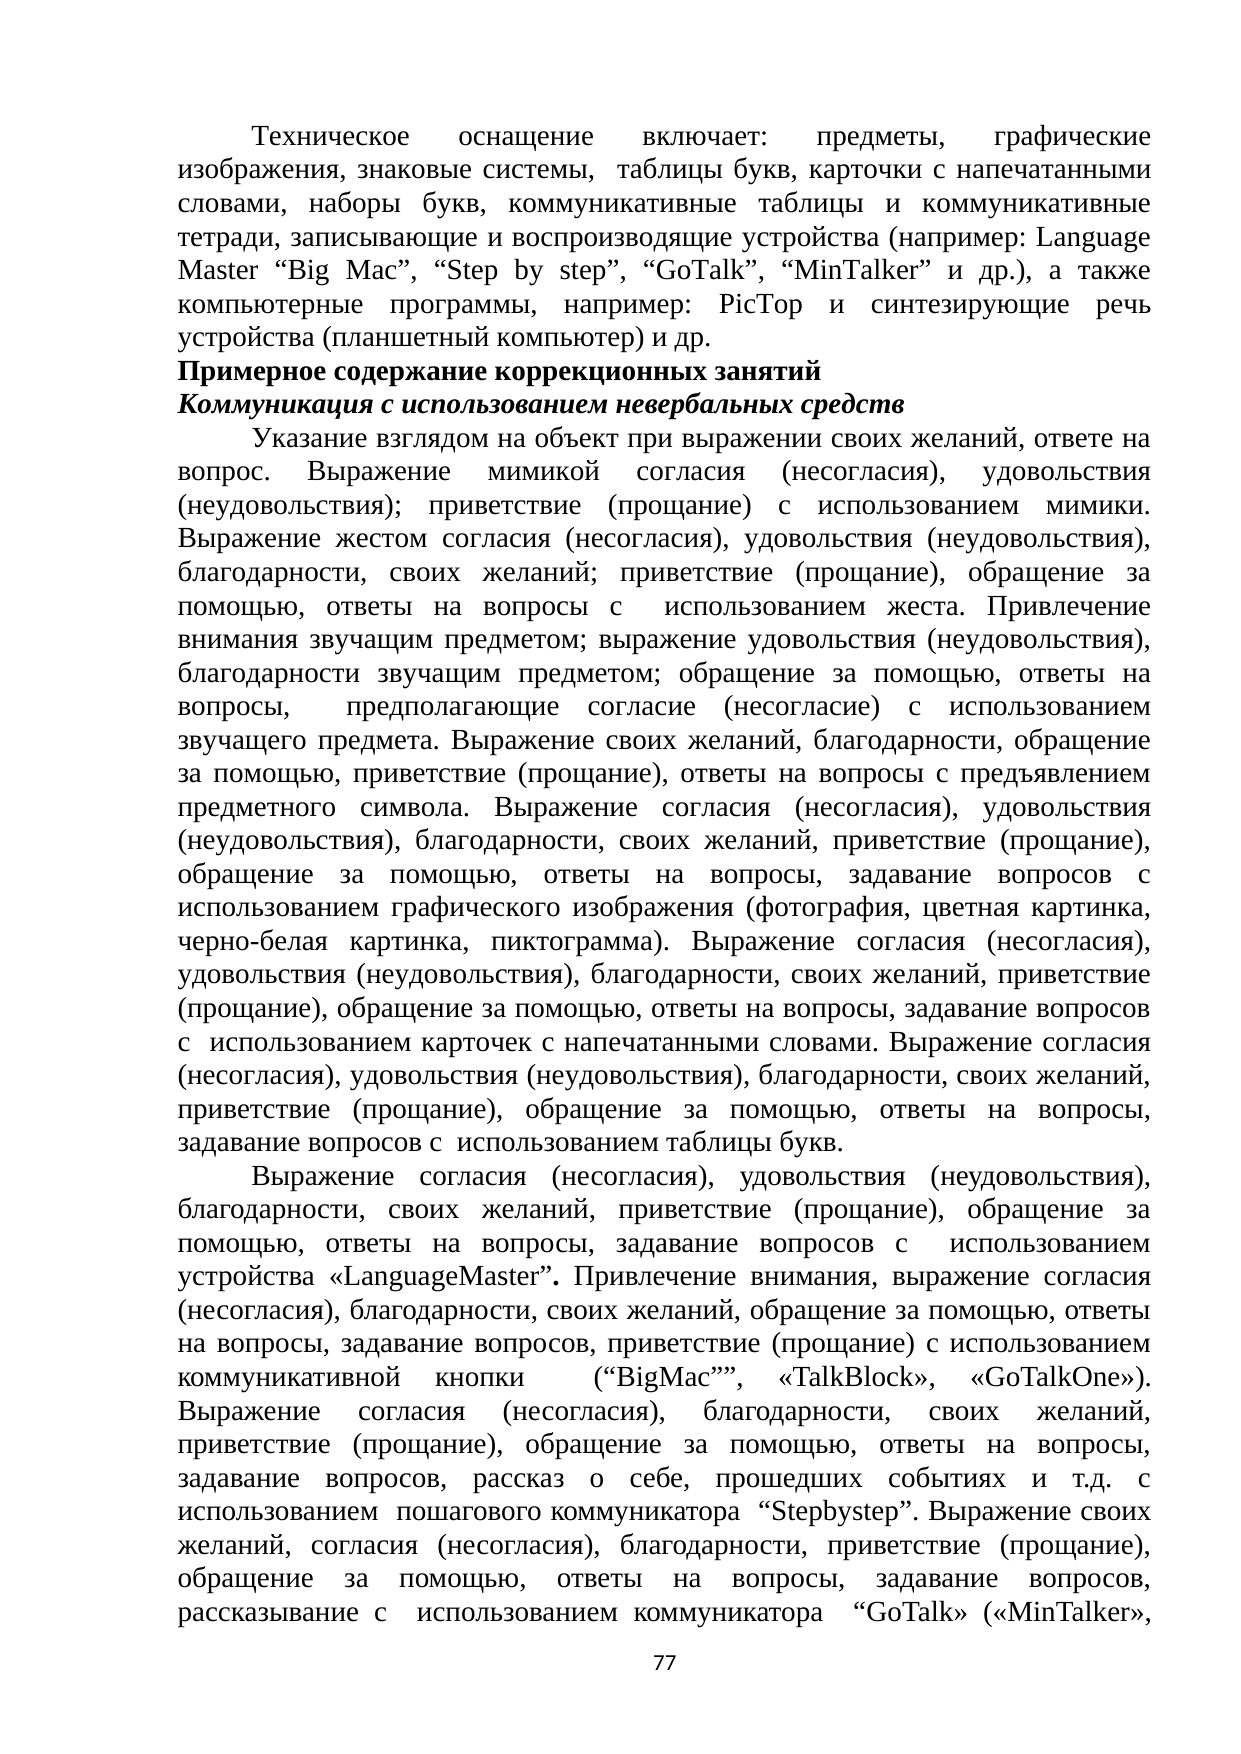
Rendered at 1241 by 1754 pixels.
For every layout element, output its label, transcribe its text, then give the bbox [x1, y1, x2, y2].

text Указание взглядом на объект при выражении своих желаний, ответе на вопрос. Выражение мимикой согласия (несогласия), удовольствия (неудовольствия); приветствие (прощание) с использованием мимики. Выражение жестом согласия (несогласия), удовольствия (неудовольствия), благодарности, своих желаний; приветствие (прощание), обращение за помощью, ответы на вопросы с использованием жеста. Привлечение внимания звучащим предметом; выражение удовольствия (неудовольствия), благодарности звучащим предметом; обращение за помощью, ответы на вопросы, предполагающие согласие (несогласие) с использованием звучащего предмета. Выражение своих желаний, благодарности, обращение за помощью, приветствие (прощание), ответы на вопросы с предъявлением предметного символа. Выражение согласия (несогласия), удовольствия (неудовольствия), благодарности, своих желаний, приветствие (прощание), обращение за помощью, ответы на вопросы, задавание вопросов с использованием графического изображения (фотография, цветная картинка, черно-белая картинка, пиктограмма). Выражение согласия (несогласия), удовольствия (неудовольствия), благодарности, своих желаний, приветствие (прощание), обращение за помощью, ответы на вопросы, задавание вопросов с использованием карточек с напечатанными словами. Выражение согласия (несогласия), удовольствия (неудовольствия), благодарности, своих желаний, приветствие (прощание), обращение за помощью, ответы на вопросы, задавание вопросов с использованием таблицы букв. [177, 420, 1152, 1158]
text Коммуникация с использованием невербальных средств [177, 386, 1152, 420]
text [177, 1158, 1152, 1627]
text Техническое оснащение включает: предметы, графические изображения, знаковые системы, таблицы букв, карточки с напечатанными словами, наборы букв, коммуникативные таблицы и коммуникативные тетради, записывающие и воспроизводящие устройства (например: Language Master “Big Mac”, “Step by step”, “GoTalk”, “MinTalker” и др.), а также компьютерные программы, например: PicTop и синтезирующие речь устройства (планшетный компьютер) и др. [177, 118, 1152, 353]
text Примерное содержание коррекционных занятий [177, 353, 1152, 386]
